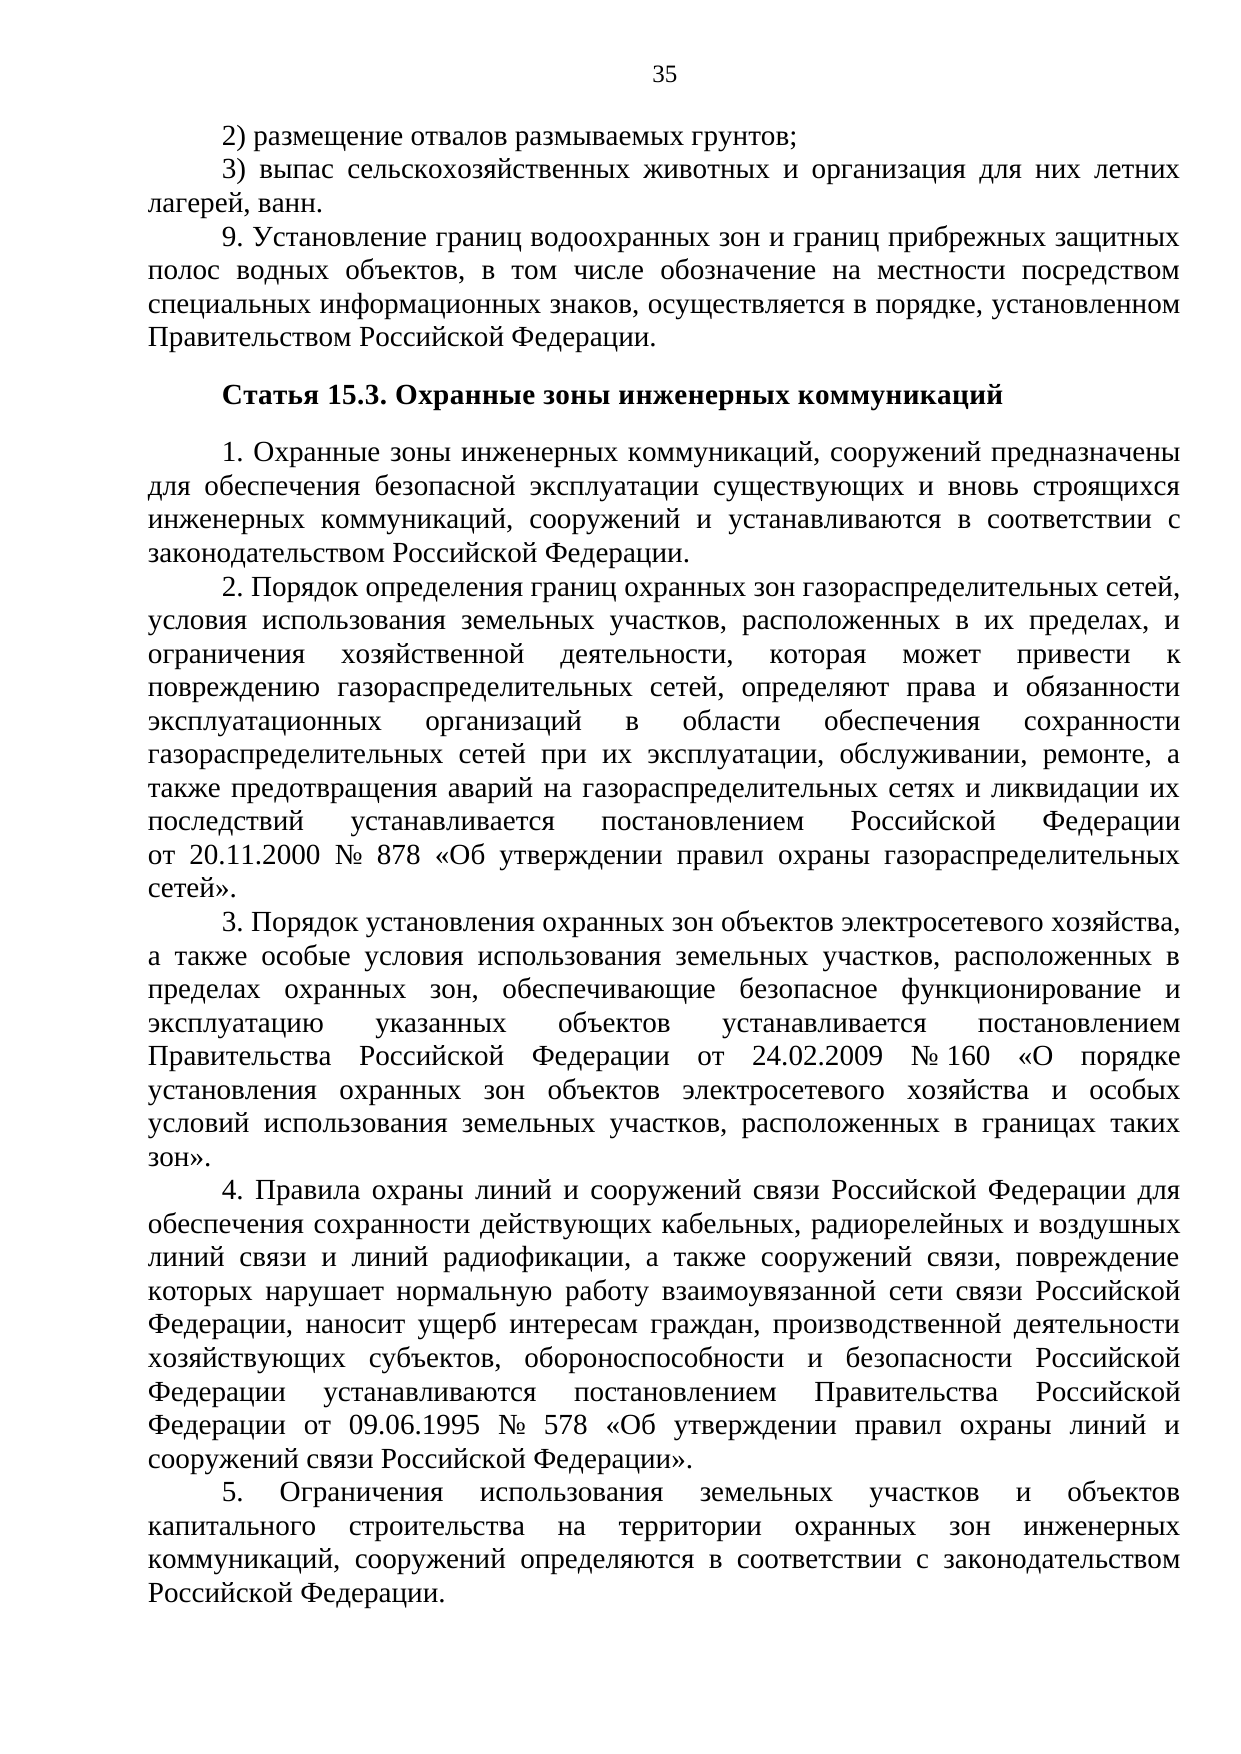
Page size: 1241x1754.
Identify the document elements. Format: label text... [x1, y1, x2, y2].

text 1. Охранные зоны инженерных коммуникаций, сооружений предназначены для обеспечения безопасной эксплуатации существующих и вновь строящихся инженерных коммуникаций, сооружений и устанавливаются в соответствии с законодательством Российской Федерации. [148, 434, 1181, 569]
subtitle Статья 15.3. Охранные зоны инженерных коммуникаций [148, 377, 1181, 411]
text 3) выпас сельскохозяйственных животных и организация для них летних лагерей, ванн. [148, 152, 1181, 219]
text 2. Порядок определения границ охранных зон газораспределительных сетей, условия использования земельных участков, расположенных в их пределах, и ограничения хозяйственной деятельности, которая может привести к повреждению газораспределительных сетей, определяют права и обязанности эксплуатационных организаций в области обеспечения сохранности газораспределительных сетей при их эксплуатации, обслуживании, ремонте, а также предотвращения аварий на газораспределительных сетях и ликвидации их последствий устанавливается постановлением Российской Федерации от 20.11.2000 № 878 «Об утверждении правил охраны газораспределительных сетей». [148, 569, 1181, 904]
text 4. Правила охраны линий и сооружений связи Российской Федерации для обеспечения сохранности действующих кабельных, радиорелейных и воздушных линий связи и линий радиофикации, а также сооружений связи, повреждение которых нарушает нормальную работу взаимоувязанной сети связи Российской Федерации, наносит ущерб интересам граждан, производственной деятельности хозяйствующих субъектов, обороноспособности и безопасности Российской Федерации устанавливаются постановлением Правительства Российской Федерации от 09.06.1995 № 578 «Об утверждении правил охраны линий и сооружений связи Российской Федерации». [148, 1172, 1181, 1474]
text 9. Установление границ водоохранных зон и границ прибрежных защитных полос водных объектов, в том числе обозначение на местности посредством специальных информационных знаков, осуществляется в порядке, установленном Правительством Российской Федерации. [148, 219, 1181, 353]
text 5. Ограничения использования земельных участков и объектов капитального строительства на территории охранных зон инженерных коммуникаций, сооружений определяются в соответствии с законодательством Российской Федерации. [148, 1474, 1181, 1608]
text 2) размещение отвалов размываемых грунтов; [148, 118, 1181, 152]
text 3. Порядок установления охранных зон объектов электросетевого хозяйства, а также особые условия использования земельных участков, расположенных в пределах охранных зон, обеспечивающие безопасное функционирование и эксплуатацию указанных объектов устанавливается постановлением Правительства Российской Федерации от 24.02.2009 № 160 «О порядке установления охранных зон объектов электросетевого хозяйства и особых условий использования земельных участков, расположенных в границах таких зон». [148, 904, 1181, 1172]
